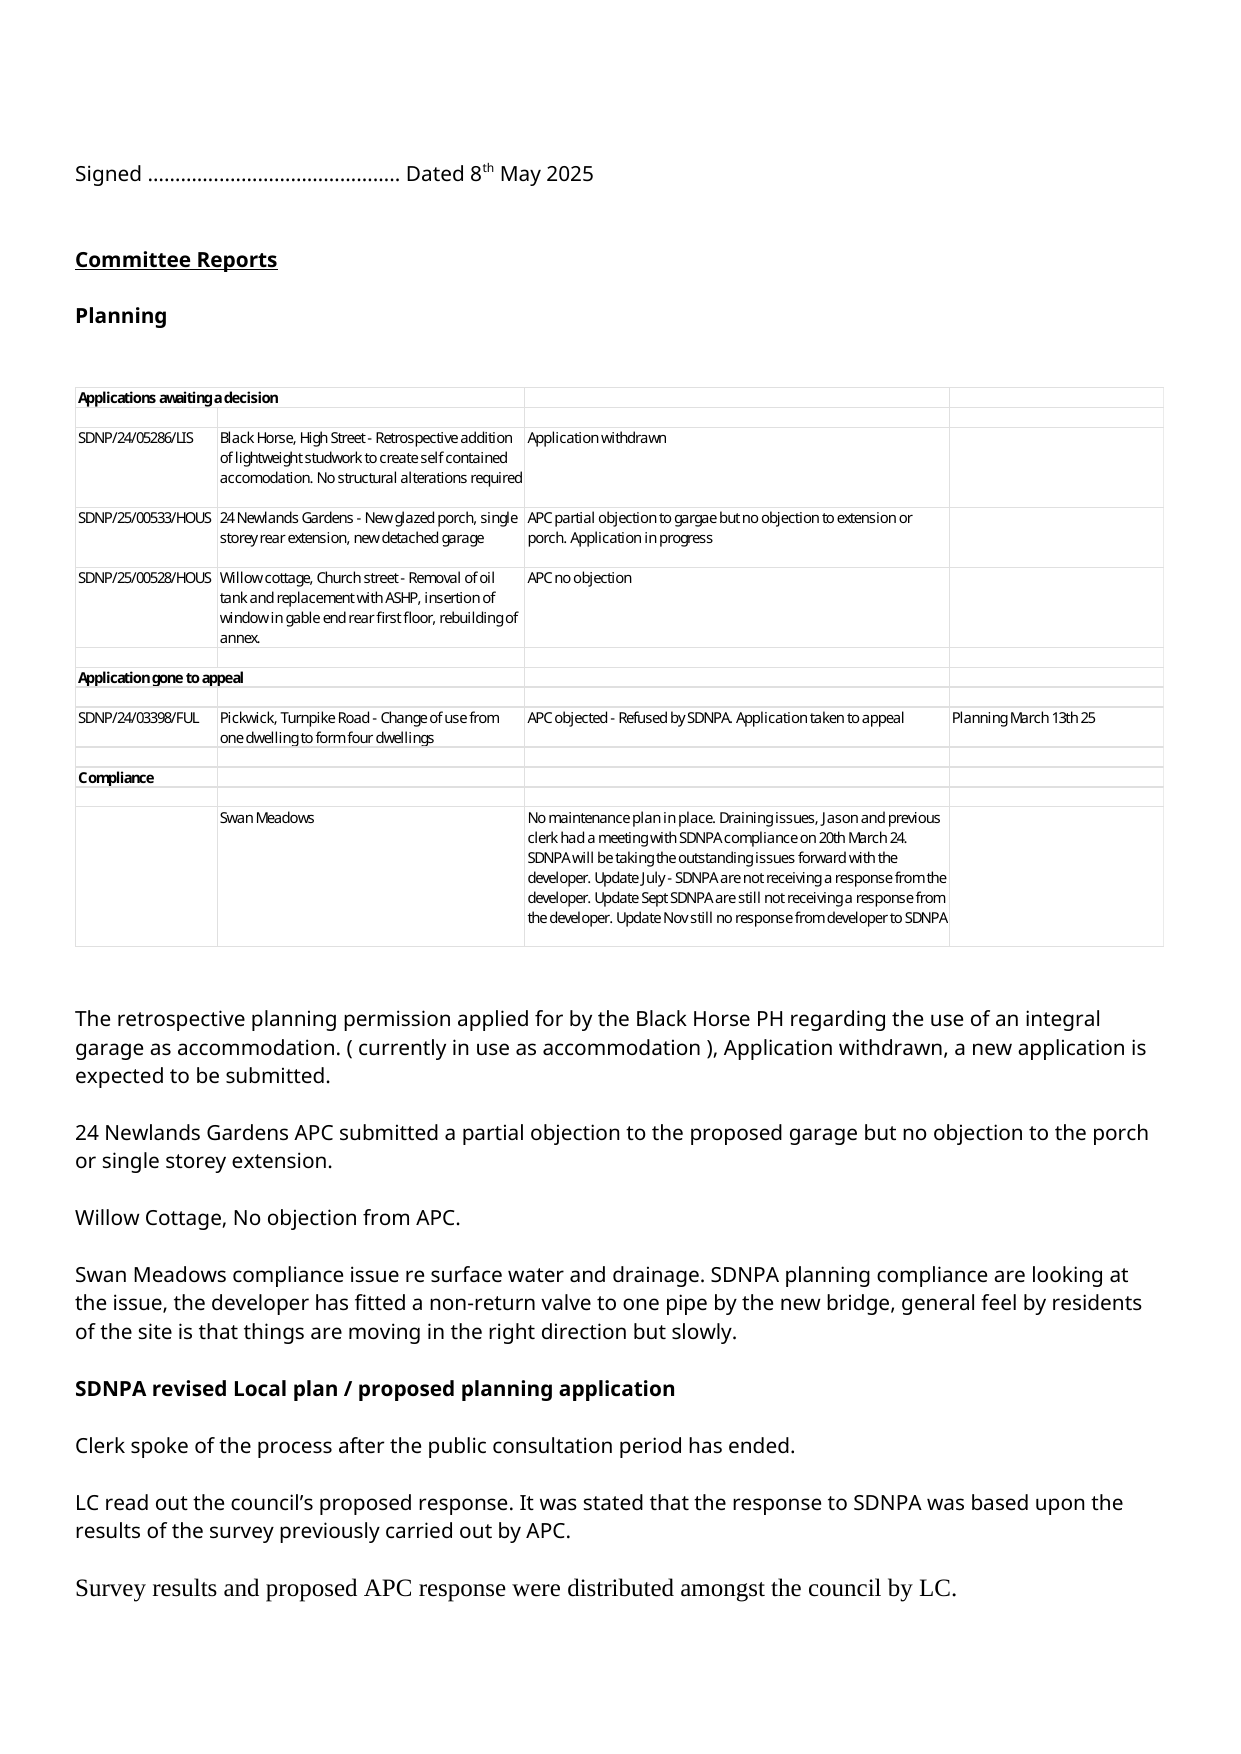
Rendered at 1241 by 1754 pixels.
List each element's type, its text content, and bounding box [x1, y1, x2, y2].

text Planning [75, 302, 1165, 330]
text LC read out the council’s proposed response. It was stated that the response to SDNPA was based upon the results of the survey previously carried out by APC. [75, 1488, 1165, 1544]
text The retrospective planning permission applied for by the Black Horse PH regarding the use of an integral garage as accommodation. ( currently in use as accommodation ), Application withdrawn, a new application is expected to be submitted. [75, 1004, 1165, 1089]
text Willow Cottage, No objection from APC. [75, 1203, 1165, 1232]
text Survey results and proposed APC response were distributed amongst the council by LC. [75, 1573, 1165, 1602]
text 24 Newlands Gardens APC submitted a partial objection to the proposed garage but no objection to the porch or single storey extension. [75, 1118, 1165, 1175]
text Signed …………..………………………….. Dated 8th May 2025 [75, 159, 1165, 188]
text Swan Meadows compliance issue re surface water and drainage. SDNPA planning compliance are looking at the issue, the developer has fitted a non-return valve to one pipe by the new bridge, general feel by residents of the site is that things are moving in the right direction but slowly. [75, 1260, 1165, 1345]
text SDNPA revised Local plan / proposed planning application [75, 1374, 1165, 1402]
text Clerk spoke of the process after the public consultation period has ended. [75, 1431, 1165, 1459]
text Committee Reports [75, 245, 1165, 273]
